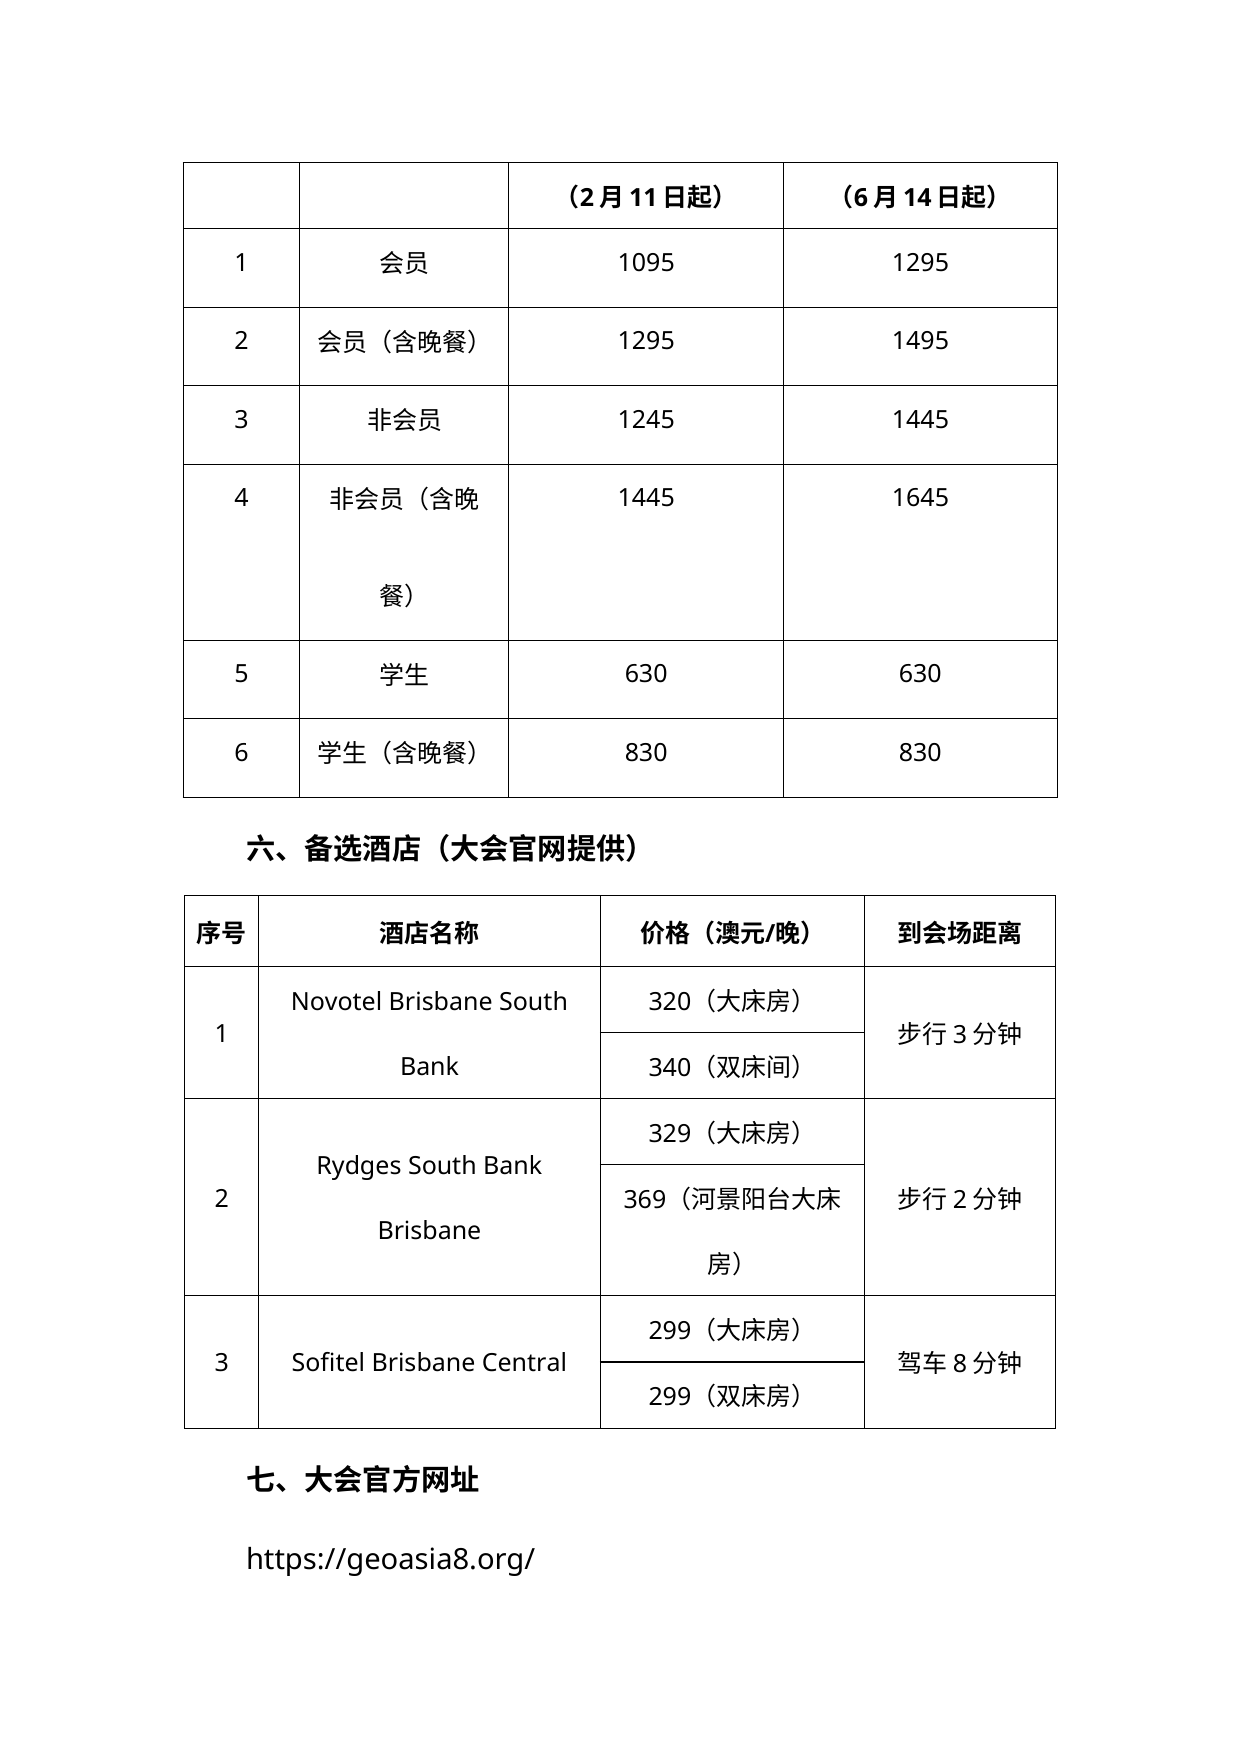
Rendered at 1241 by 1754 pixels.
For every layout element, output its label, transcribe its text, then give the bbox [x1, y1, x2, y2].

table_cell 学生 [300, 641, 508, 718]
table_cell 5 [184, 641, 299, 718]
table_cell 1 [184, 229, 299, 307]
text 七、大会官方网址 [187, 1445, 1053, 1510]
table_header 价格（澳元/晚） [601, 896, 864, 966]
table_cell Novotel Brisbane South Bank [259, 967, 600, 1098]
table_cell 步行2分钟 [865, 1099, 1055, 1295]
table_cell 1495 [784, 308, 1057, 385]
table_header 标准注册（澳元） （2月11日起） [509, 163, 783, 228]
table_cell 329（大床房） [601, 1099, 864, 1164]
table_cell 学生（含晚餐） [300, 719, 508, 797]
table_cell 会员（含晚餐） [300, 308, 508, 385]
table_cell 驾车8分钟 [865, 1296, 1055, 1427]
table_cell 299（大床房） [601, 1296, 864, 1361]
table_cell 340（双床间） [601, 1033, 864, 1098]
table_cell 步行3分钟 [865, 967, 1055, 1098]
table_cell 1 [185, 967, 258, 1098]
table_cell 6 [184, 719, 299, 797]
table_cell 320（大床房） [601, 967, 864, 1032]
table_header 延迟注册（澳元） （6月14日起） [784, 163, 1057, 228]
table_cell 4 [184, 465, 299, 640]
table_cell 630 [784, 641, 1057, 718]
table_cell 1295 [784, 229, 1057, 307]
table_cell Rydges South Bank Brisbane [259, 1099, 600, 1295]
table_header 序号 [185, 896, 258, 966]
table_cell 830 [509, 719, 783, 797]
table_cell 1445 [509, 465, 783, 640]
table_cell 1445 [784, 386, 1057, 464]
table_header 注册类别 [300, 163, 508, 228]
text 六、备选酒店（大会官网提供） [187, 814, 1053, 879]
table_cell 1645 [784, 465, 1057, 640]
table_cell 非会员 [300, 386, 508, 464]
table_cell 369（河景阳台大床房） [601, 1165, 864, 1295]
table_cell 2 [184, 308, 299, 385]
table_cell 830 [784, 719, 1057, 797]
table_header 到会场距离 [865, 896, 1055, 966]
text https://geoasia8.org/ [187, 1526, 1053, 1591]
table_cell 会员 [300, 229, 508, 307]
table_cell 3 [185, 1296, 258, 1427]
table_cell Sofitel Brisbane Central [259, 1296, 600, 1427]
table_cell 2 [185, 1099, 258, 1295]
table_cell 1245 [509, 386, 783, 464]
table_cell 299（双床房） [601, 1363, 864, 1427]
table_header 酒店名称 [259, 896, 600, 966]
table_cell 1295 [509, 308, 783, 385]
table_cell 1095 [509, 229, 783, 307]
table_cell 非会员（含晚餐） [300, 465, 508, 640]
table_cell 3 [184, 386, 299, 464]
table_header 序号 [184, 163, 299, 228]
table_cell 630 [509, 641, 783, 718]
